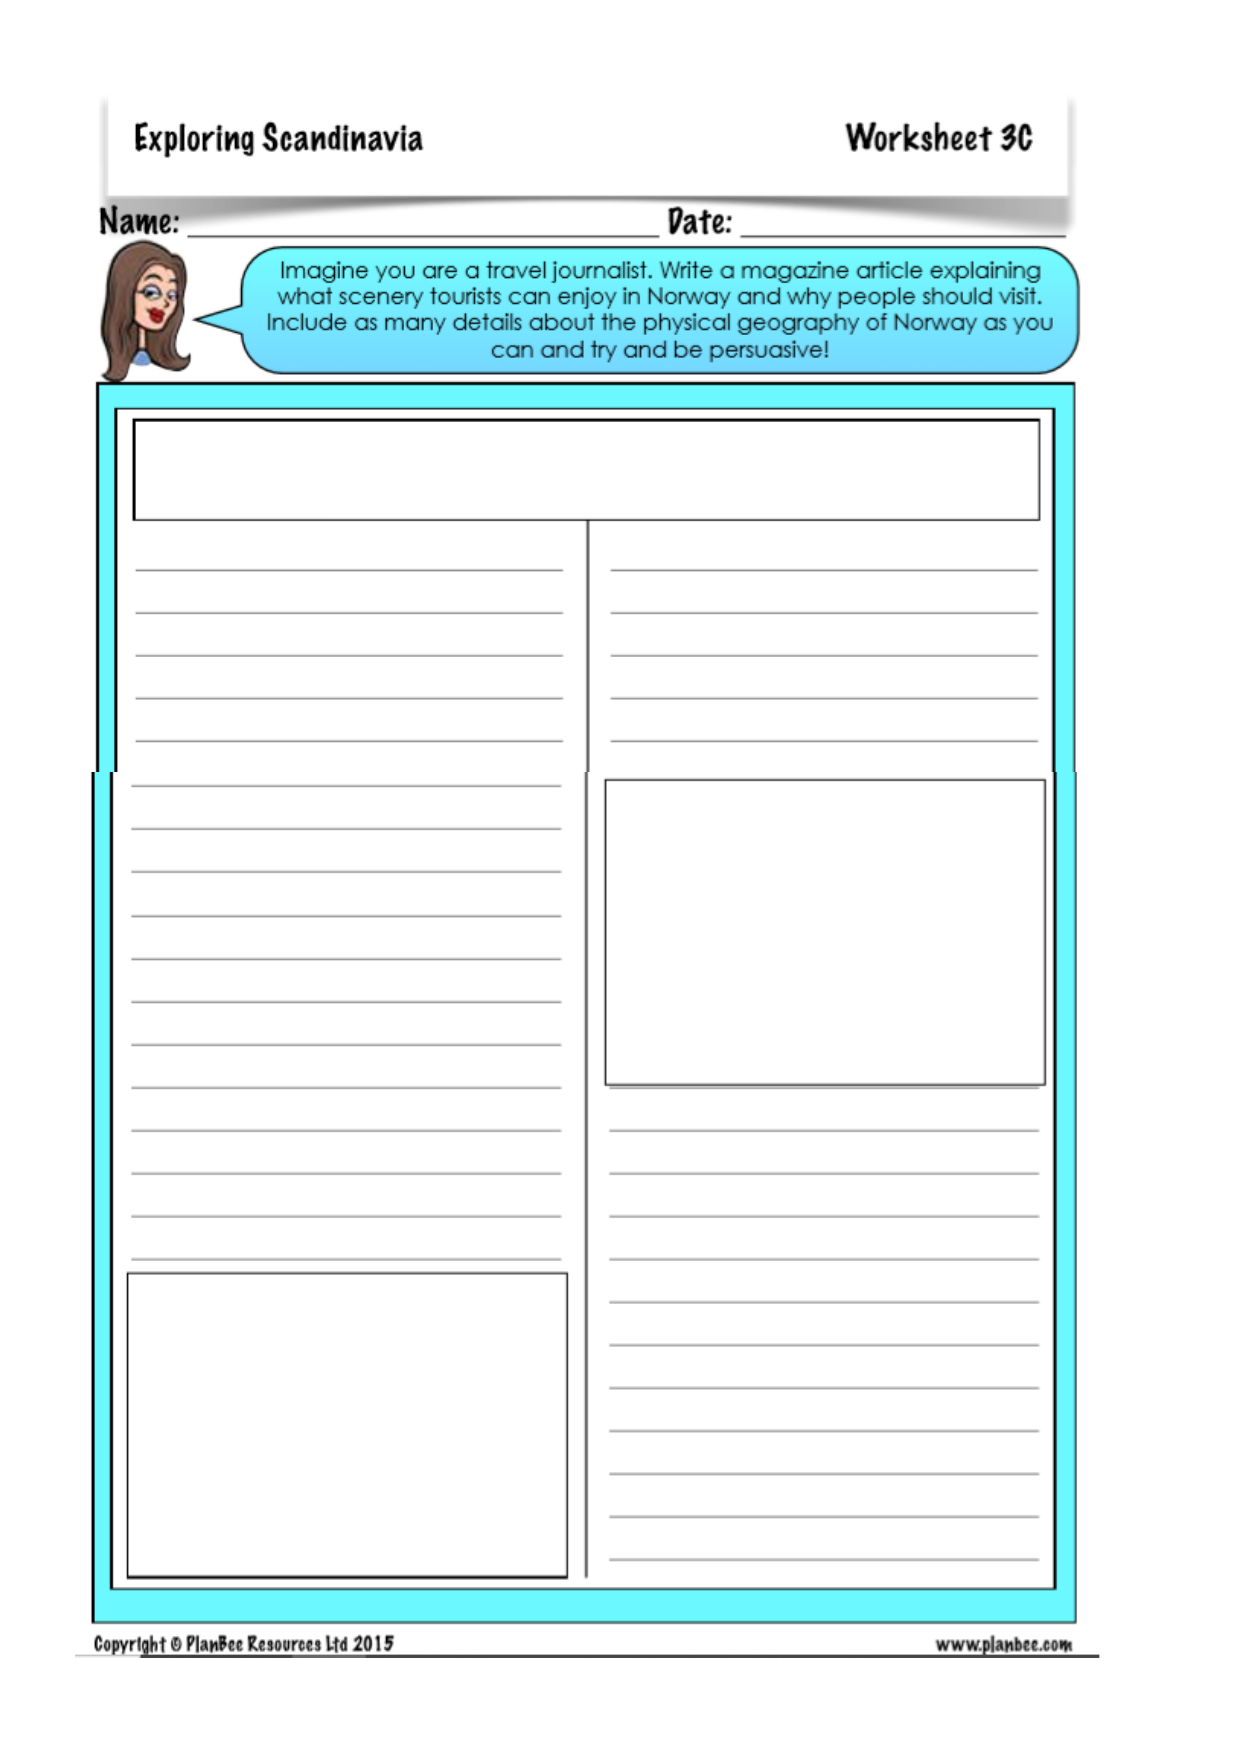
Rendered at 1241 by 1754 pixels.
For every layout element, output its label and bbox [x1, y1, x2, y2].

picture [75, 75, 1100, 1658]
